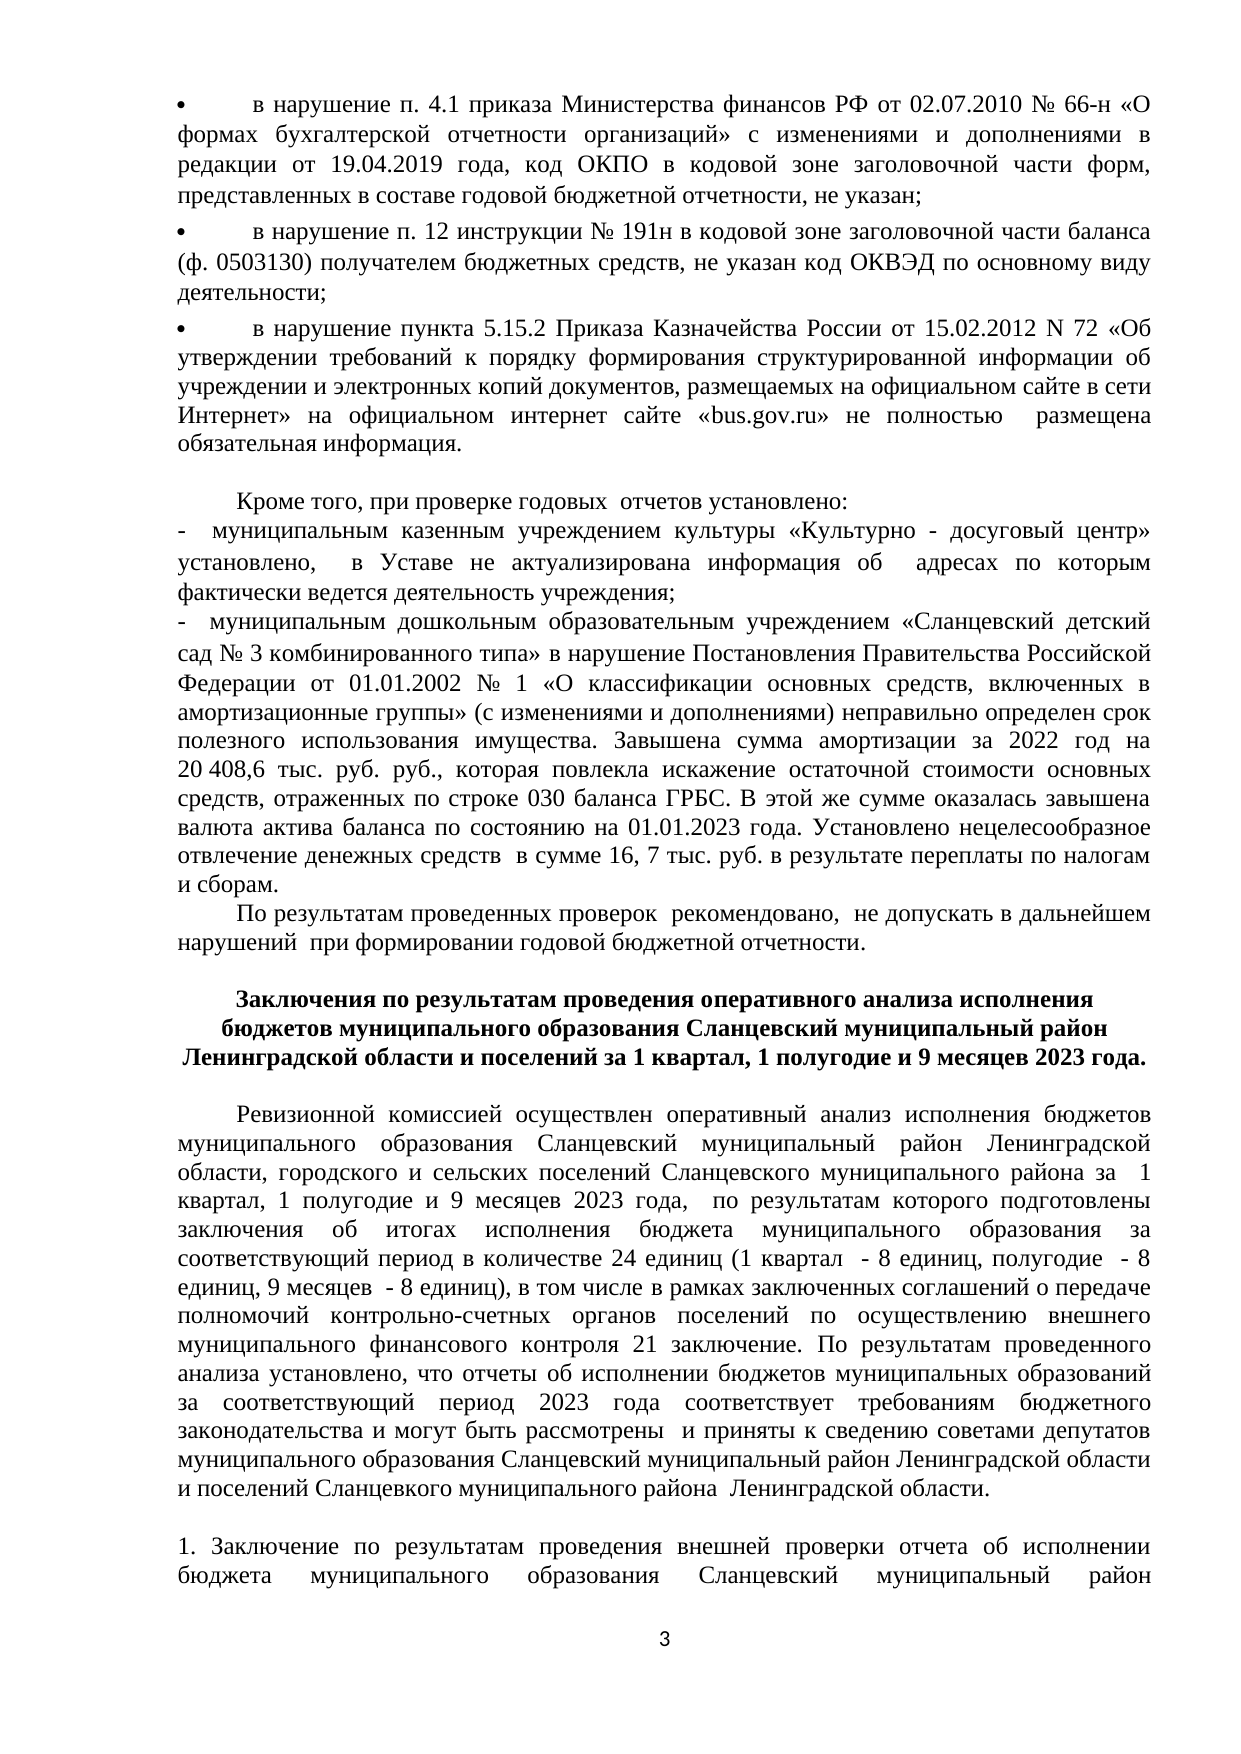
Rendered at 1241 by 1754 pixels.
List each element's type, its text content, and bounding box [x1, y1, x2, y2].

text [177, 1554, 1152, 1612]
list в нарушение п. 12 инструкции № 191н в кодовой зоне заголовочной части баланса (ф. 0503130) получателем бюджетных средств, не указан код ОКВЭД по основному виду деятельности; [177, 239, 1152, 329]
list в нарушение пункта 5.15.2 Приказа Казначейства России от 15.02.2012 N 72 «Об утверждении требований к порядку формирования структурированной информации об учреждении и электронных копий документов, размещаемых на официальном сайте в сети Интернет» на официальном интернет сайте «bus.gov.ru» не полностью размещена обязательная информация. [177, 337, 1152, 480]
text По результатам проведенных проверок рекомендовано, не допускать в дальнейшем нарушений при формировании годовой бюджетной отчетности. [177, 921, 1152, 979]
text - муниципальным дошкольным образовательным учреждением «Сланцевский детский сад № 3 комбинированного типа» в нарушение Постановления Правительства Российской Федерации от 01.01.2002 № 1 «О классификации основных средств, включенных в амортизационные группы» (с изменениями и дополнениями) неправильно определен срок полезного использования имущества. Завышена сумма амортизации за 2022 год на 20 408,6 тыс. руб. руб., которая повлекла искажение остаточной стоимости основных средств, отраженных по строке 030 баланса ГРБС. В этой же сумме оказалась завышена валюта актива баланса по состоянию на 01.01.2023 года. Установлено нецелесообразное отвлечение денежных средств в сумме 16, 7 тыс. руб. в результате переплаты по налогам и сборам. [177, 629, 1152, 921]
text Ревизионной комиссией осуществлен оперативный анализ исполнения бюджетов муниципального образования Сланцевский муниципальный район Ленинградской области, городского и сельских поселений Сланцевского муниципального района за 1 квартал, 1 полугодие и 9 месяцев 2023 года, по результатам которого подготовлены заключения об итогах исполнения бюджета муниципального образования за соответствующий период в количестве 24 единиц (1 квартал - 8 единиц, полугодие - 8 единиц, 9 месяцев - 8 единиц), в том числе в рамках заключенных соглашений о передаче полномочий контрольно-счетных органов поселений по осуществлению внешнего муниципального финансового контроля 21 заключение. По результатам проведенного анализа установлено, что отчеты об исполнении бюджетов муниципальных образований за соответствующий период 2023 года соответствует требованиям бюджетного законодательства и могут быть рассмотрены и приняты к сведению советами депутатов муниципального образования Сланцевский муниципальный район Ленинградской области и поселений Сланцевкого муниципального района Ленинградской области. [177, 1122, 1152, 1525]
text Заключения по результатам проведения оперативного анализа исполнения бюджетов муниципального образования Сланцевский муниципальный район Ленинградской области и поселений за 1 квартал, 1 полугодие и 9 месяцев 2023 года. [177, 1007, 1152, 1094]
text - муниципальным казенным учреждением культуры «Культурно - досуговый центр» установлено, в Уставе не актуализирована информация об адресах по которым фактически ведется деятельность учреждения; [177, 538, 1152, 629]
list в нарушение п. 4.1 приказа Министерства финансов РФ от 02.07.2010 № 66-н «О формах бухгалтерской отчетности организаций» с изменениями и дополнениями в редакции от 19.04.2019 года, код ОКПО в кодовой зоне заголовочной части форм, представленных в составе годовой бюджетной отчетности, не указан; [177, 89, 1152, 209]
text Кроме того, при проверке годовых отчетов установлено: [177, 509, 1152, 538]
